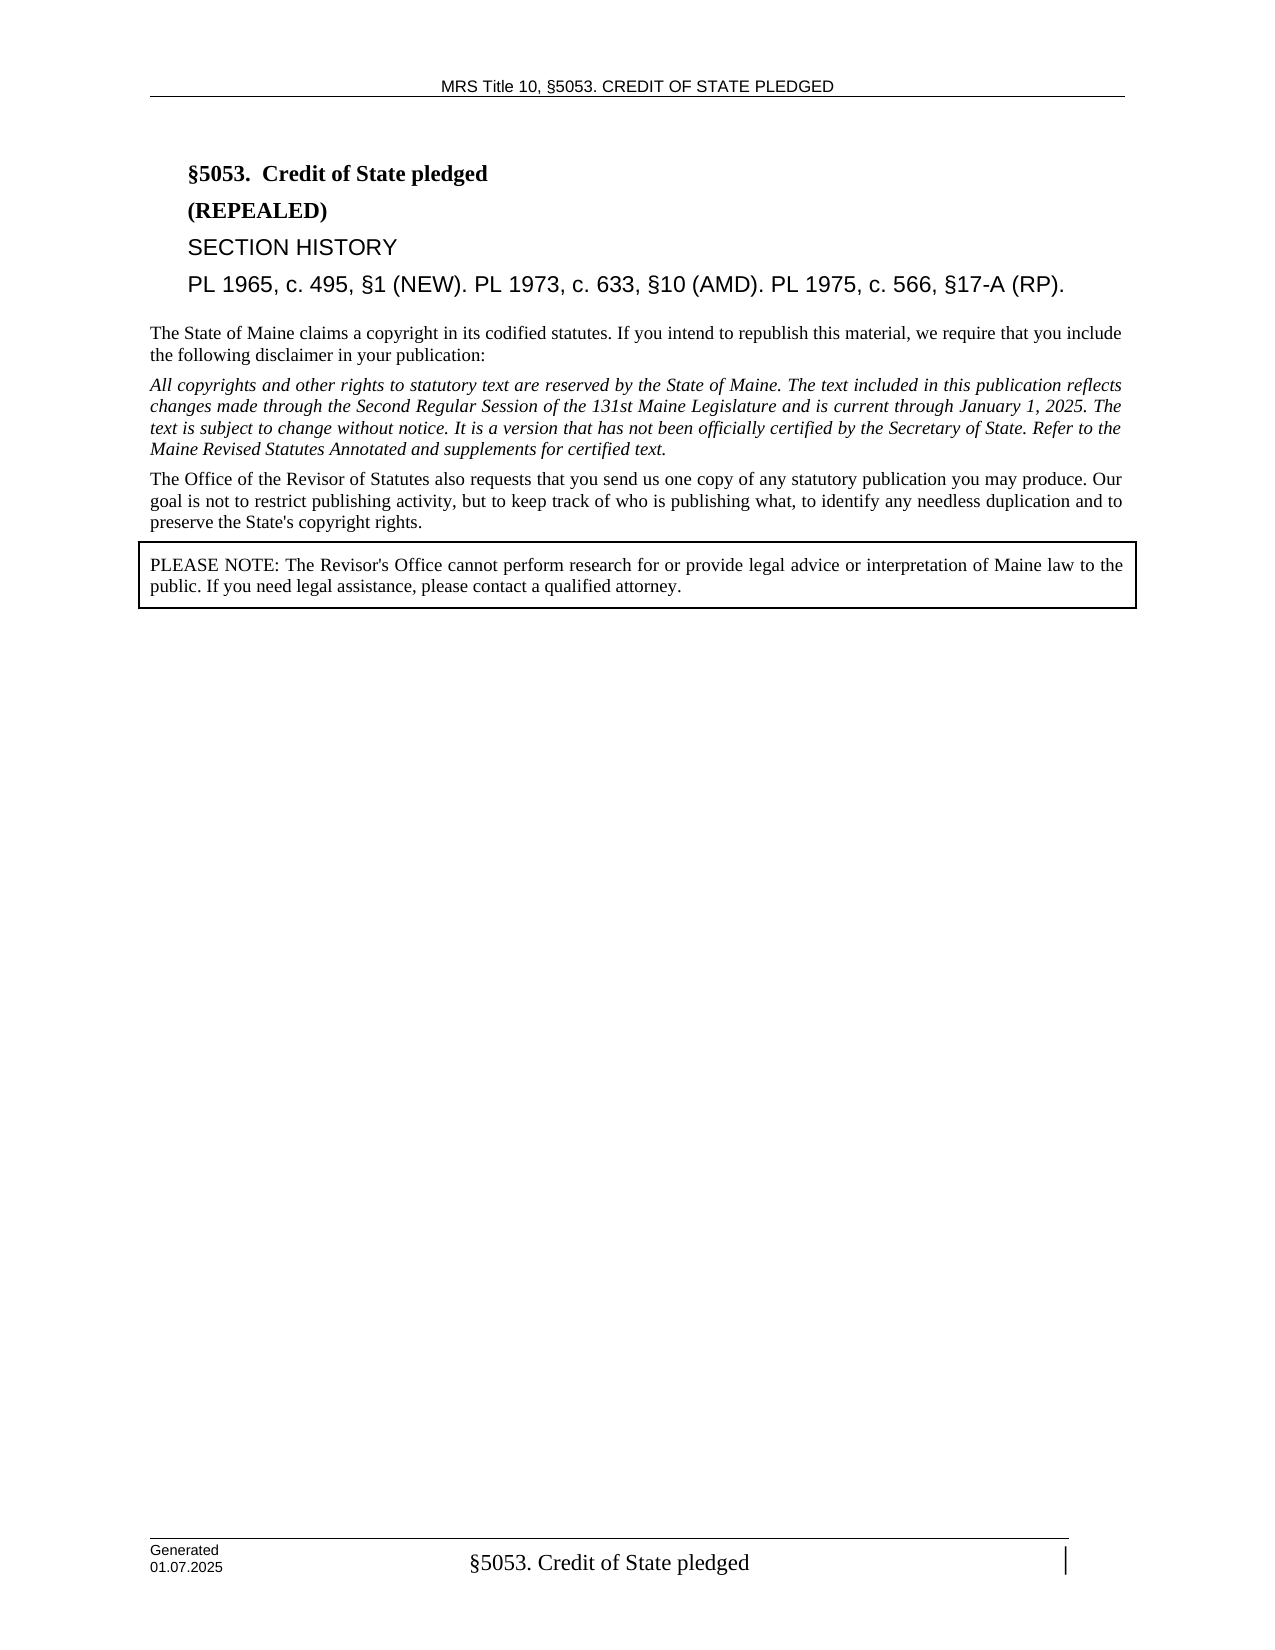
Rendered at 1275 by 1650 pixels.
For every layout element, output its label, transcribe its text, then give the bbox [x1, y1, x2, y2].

text (REPEALED) [187, 197, 1125, 223]
text All copyrights and other rights to statutory text are reserved by the State of Maine. The text included in this publication reflects changes made through the Second Regular Session of the 131st Maine Legislature and is current through January 1, 2025 . The text is subject to change without notice. It is a version that has not been officially certified by the Secretary of State. Refer to the Maine Revised Statutes Annotated and supplements for certified text. [150, 373, 1125, 460]
text The State of Maine claims a copyright in its codified statutes. If you intend to republish this material, we require that you include the following disclaimer in your publication: [150, 322, 1125, 365]
text The Office of the Revisor of Statutes also requests that you send us one copy of any statutory publication you may produce. Our goal is not to restrict publishing activity, but to keep track of who is publishing what, to identify any needless duplication and to preserve the State's copyright rights. [150, 468, 1125, 533]
text SECTION HISTORY [187, 234, 1125, 260]
text PLEASE NOTE: The Revisor's Office cannot perform research for or provide legal advice or interpretation of Maine law to the public. If you need legal assistance, please contact a qualified attorney. [140, 543, 1135, 607]
text §5053. Credit of State pledged [187, 160, 1125, 187]
text PL 1965, c. 495, §1 (NEW). PL 1973, c. 633, §10 (AMD). PL 1975, c. 566, §17-A (RP). [187, 271, 1125, 297]
